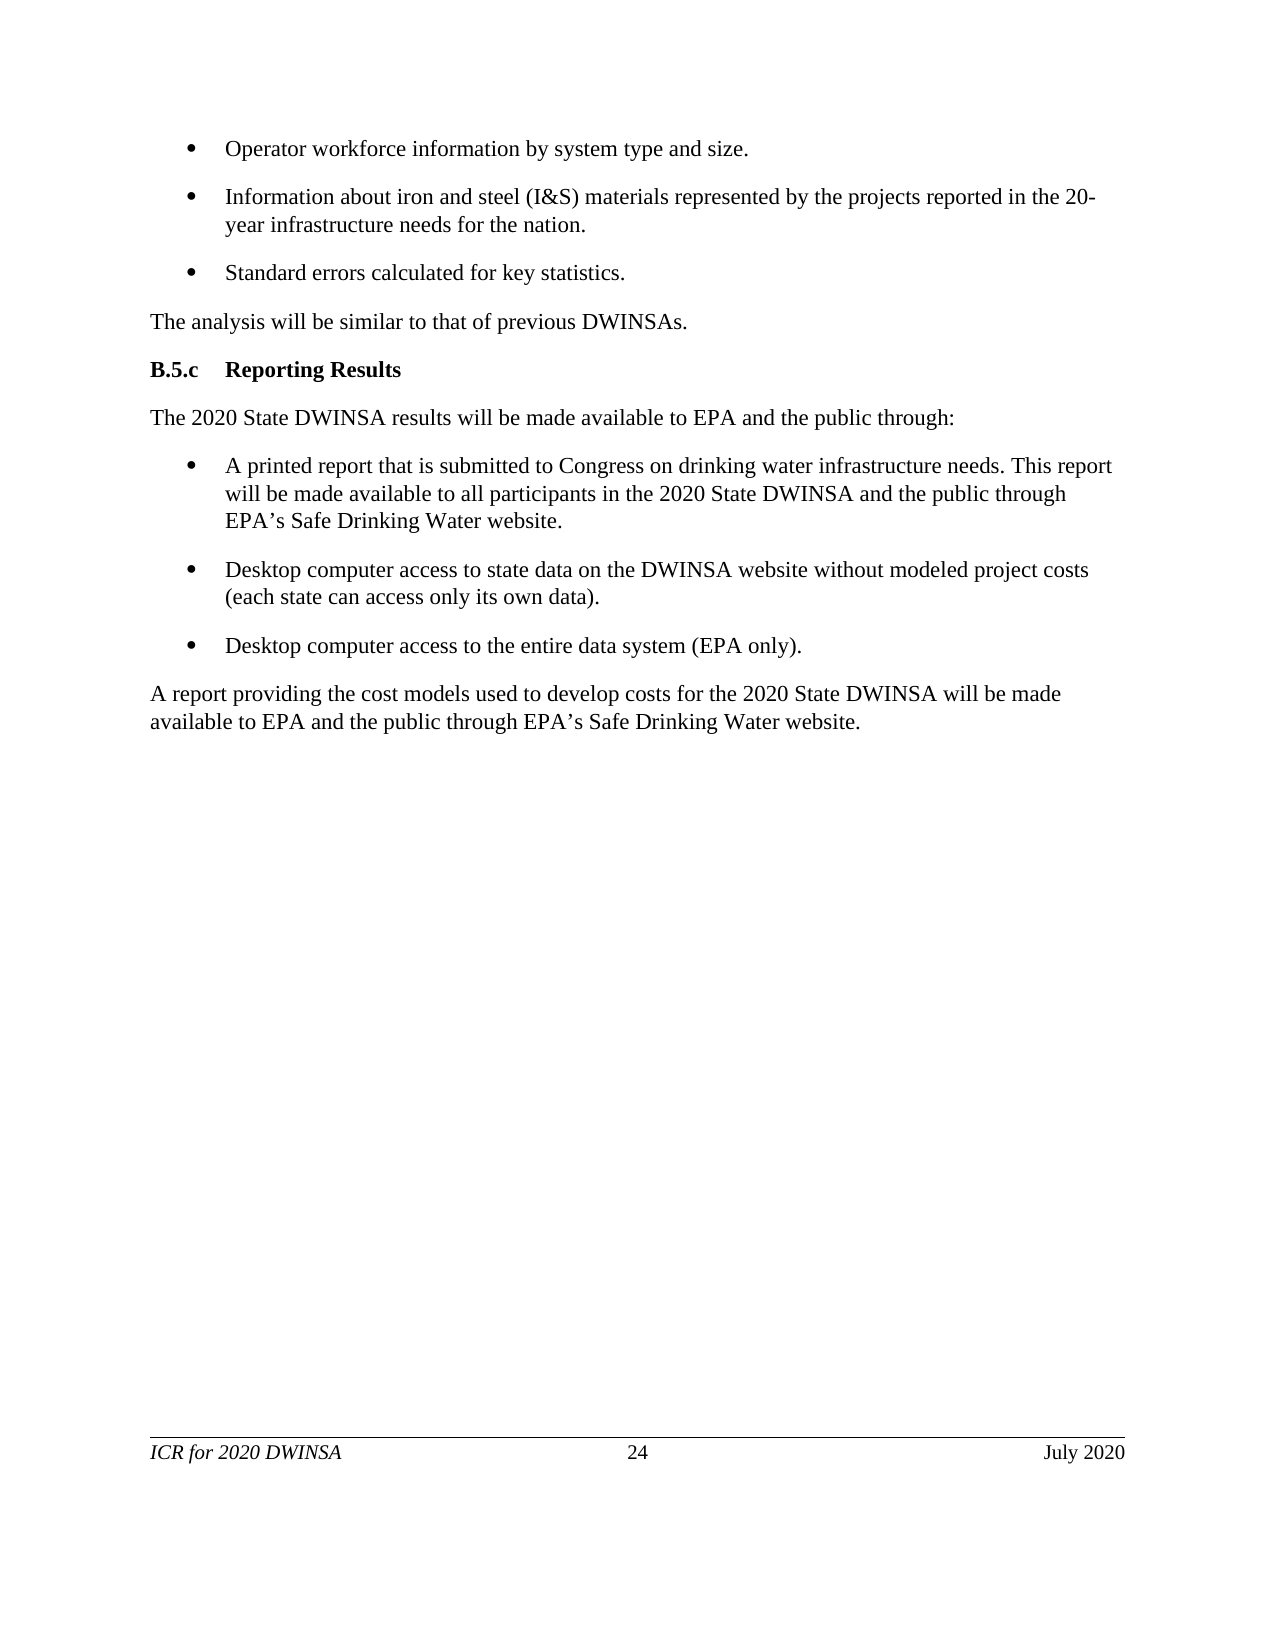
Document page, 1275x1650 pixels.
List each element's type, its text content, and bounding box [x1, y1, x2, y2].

text A report providing the cost models used to develop costs for the 2020 State DWINSA will be made available to EPA and the public through EPA’s Safe Drinking Water website. [150, 680, 1125, 734]
subtitle B.5.c Reporting Results [150, 356, 1125, 383]
list Desktop computer access to the entire data system (EPA only). [187, 632, 1125, 658]
text The analysis will be similar to that of previous DWINSAs. [150, 308, 1125, 334]
list Standard errors calculated for key statistics. [187, 259, 1125, 286]
list Information about iron and steel (I&S) materials represented by the projects reported in the 20-year infrastructure needs for the nation. [187, 183, 1125, 237]
text The 2020 State DWINSA results will be made available to EPA and the public through: [150, 403, 1125, 430]
list Desktop computer access to state data on the DWINSA website without modeled project costs (each state can access only its own data). [187, 556, 1125, 609]
list Operator workforce information by system type and size. [187, 135, 1125, 161]
list A printed report that is submitted to Congress on drinking water infrastructure needs. This report will be made available to all participants in the 2020 State DWINSA and the public through EPA’s Safe Drinking Water website. [187, 452, 1125, 533]
